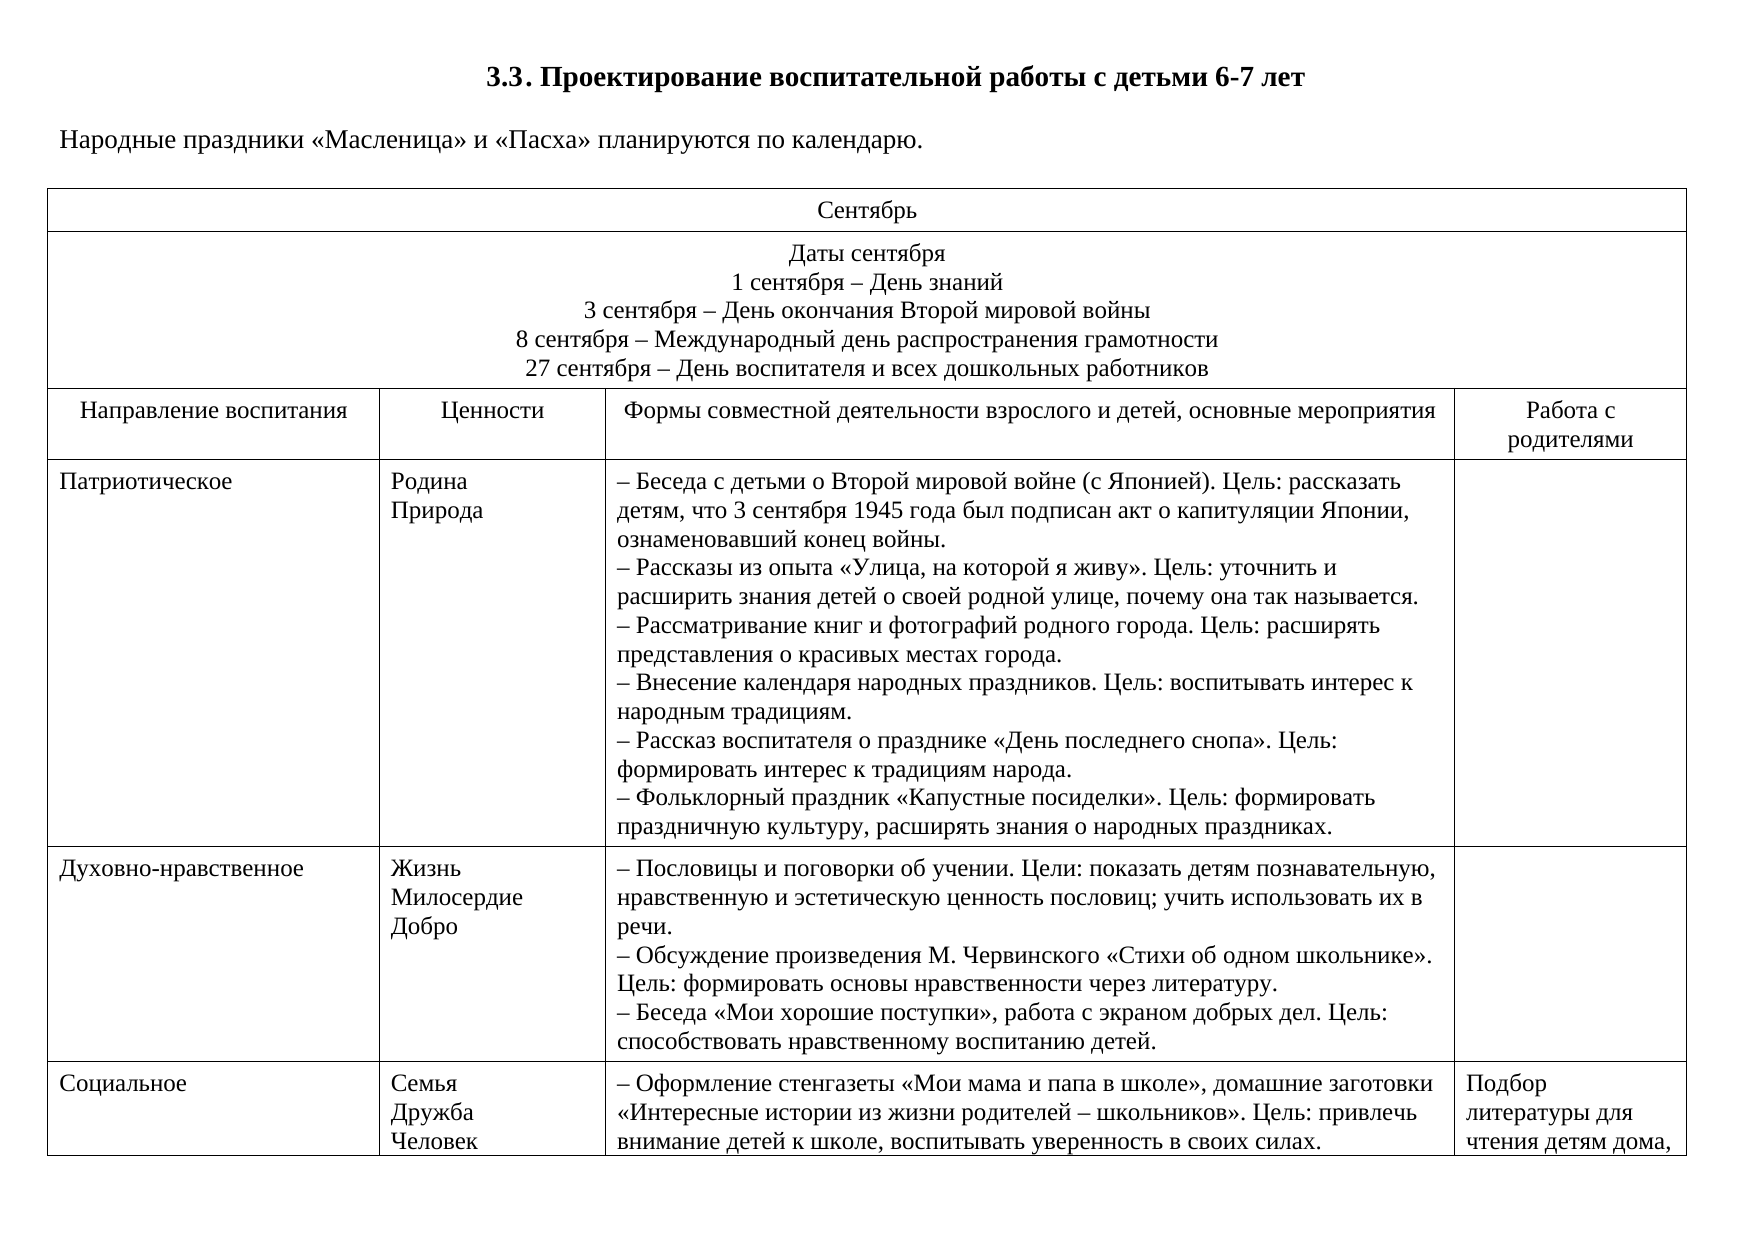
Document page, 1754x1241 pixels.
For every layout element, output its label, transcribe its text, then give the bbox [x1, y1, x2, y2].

table_cell Формы совместной деятельности взрослого и детей, основные мероприятия [606, 389, 1454, 459]
table_cell – Пословицы и поговорки об учении. Цели: показать детям познавательную, нравственную и эстетическую ценность пословиц; учить использовать их в речи. – Обсуждение произведения М. Червинского «Стихи об одном школьнике». Цель: формировать основы нравственности через литературу. – Беседа «Мои хорошие поступки», работа с экраном добрых дел. Цель: способствовать нравственному воспитанию детей. [606, 847, 1454, 1061]
table_cell Направление воспитания [48, 389, 379, 459]
table_cell Патриотическое [48, 460, 379, 846]
table_cell Жизнь Милосердие Добро [380, 847, 605, 1061]
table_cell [606, 1062, 1454, 1154]
table_cell Ценности [380, 389, 605, 459]
table_cell Даты сентября 1 сентября – День знаний 3 сентября – День окончания Второй мировой войны 8 сентября – Международный день распространения грамотности 27 сентября – День воспитателя и всех дошкольных работников [48, 232, 1686, 388]
table_cell [1455, 460, 1686, 846]
table_cell Социальное [48, 1062, 379, 1154]
table_header Сентябрь [48, 189, 1686, 231]
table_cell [1455, 1062, 1686, 1154]
table_cell Родина Природа [380, 460, 605, 846]
text Народные праздники «Масленица» и «Пасха» планируются по календарю. [59, 124, 1695, 155]
list . Проектирование воспитательной работы с детьми 6-7 лет [97, 59, 1695, 93]
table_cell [380, 1062, 605, 1154]
table_cell Работа с родителями [1455, 389, 1686, 459]
table_cell – Беседа с детьми о Второй мировой войне (с Японией). Цель: рассказать детям, что 3 сентября 1945 года был подписан акт о капитуляции Японии, ознаменовавший конец войны. – Рассказы из опыта «Улица, на которой я живу». Цель: уточнить и расширить знания детей о своей родной улице, почему она так называется. – Рассматривание книг и фотографий родного города. Цель: расширять представления о красивых местах города. – Внесение календаря народных праздников. Цель: воспитывать интерес к народным традициям. – Рассказ воспитателя о празднике «День последнего снопа». Цель: формировать интерес к традициям народа. – Фольклорный праздник «Капустные посиделки». Цель: формировать праздничную культуру, расширять знания о народных праздниках. [606, 460, 1454, 846]
table_cell [1455, 847, 1686, 1061]
table_cell Духовно-нравственное [48, 847, 379, 1061]
